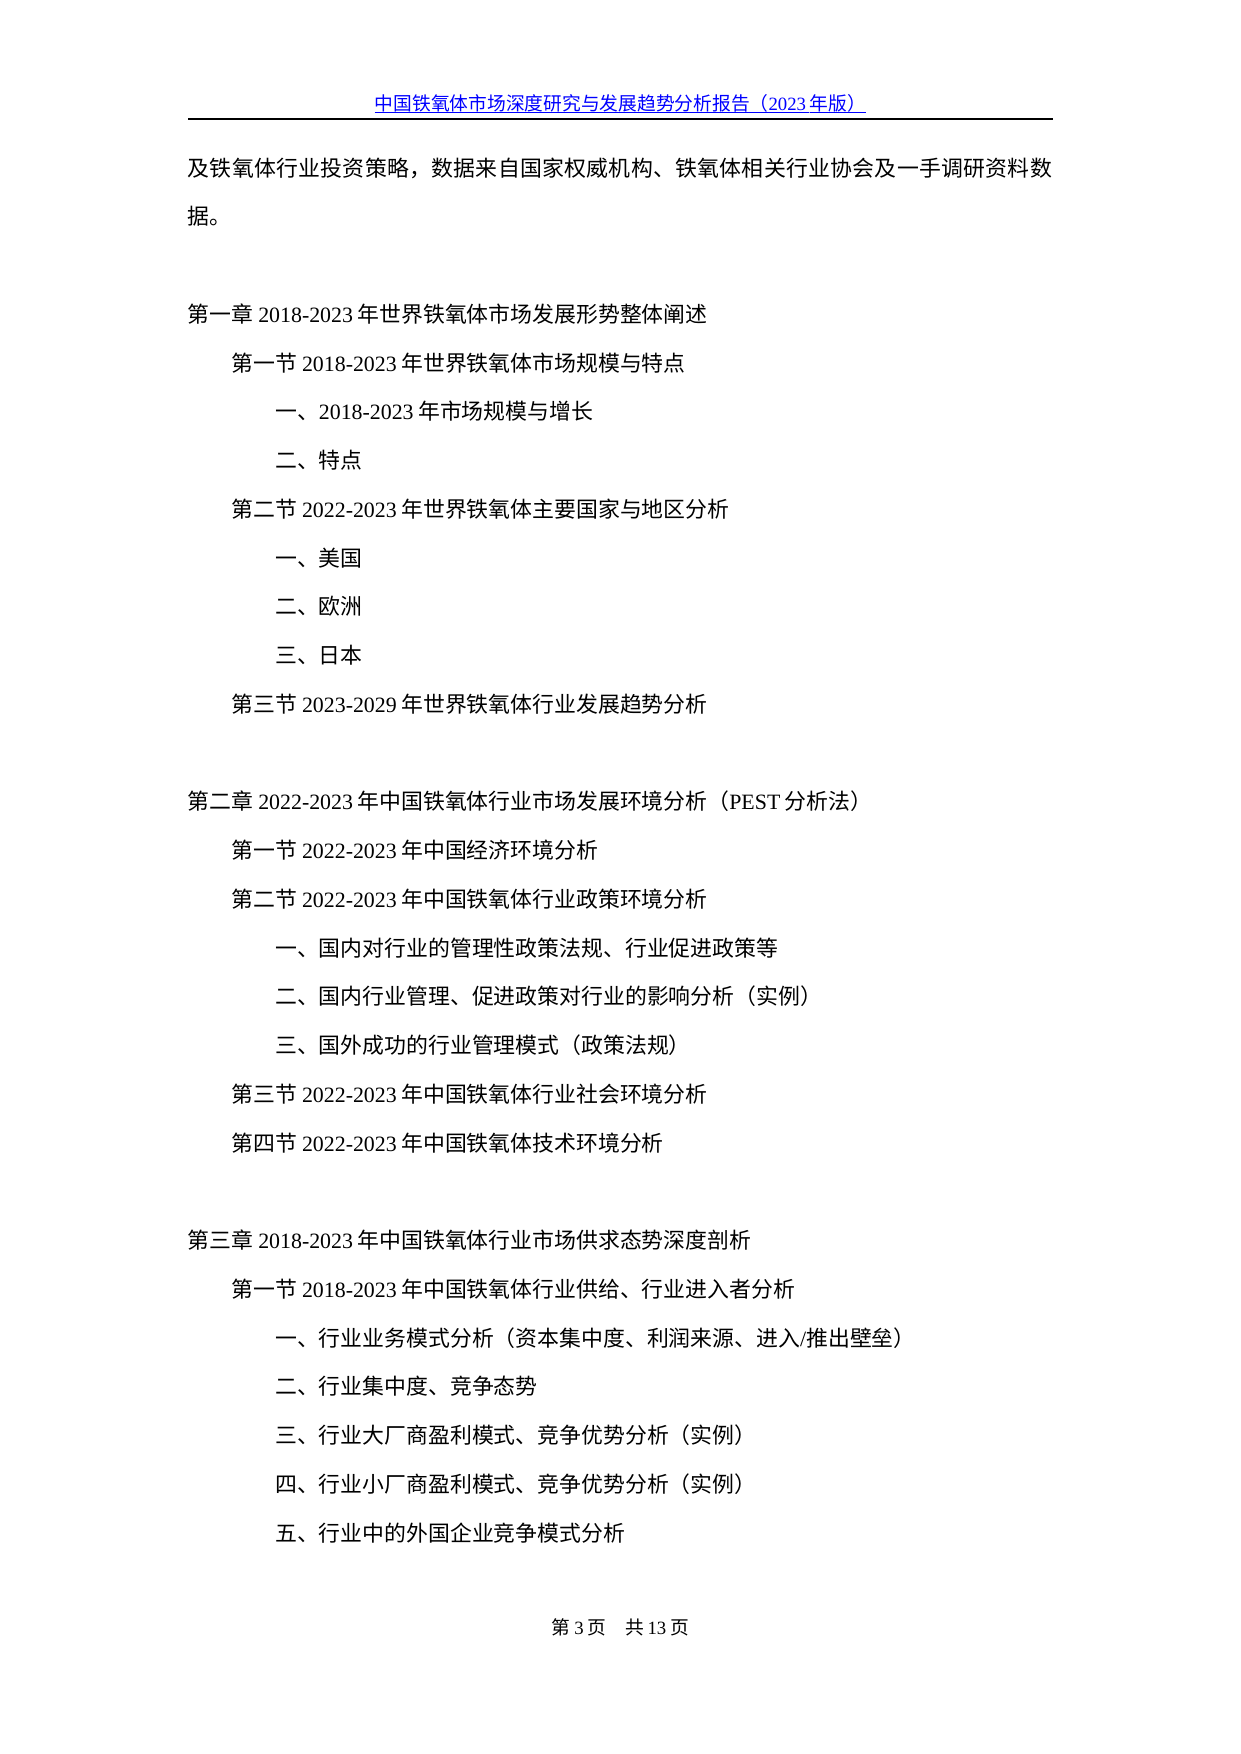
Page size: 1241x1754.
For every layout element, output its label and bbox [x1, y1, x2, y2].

text [187, 150, 1053, 1548]
